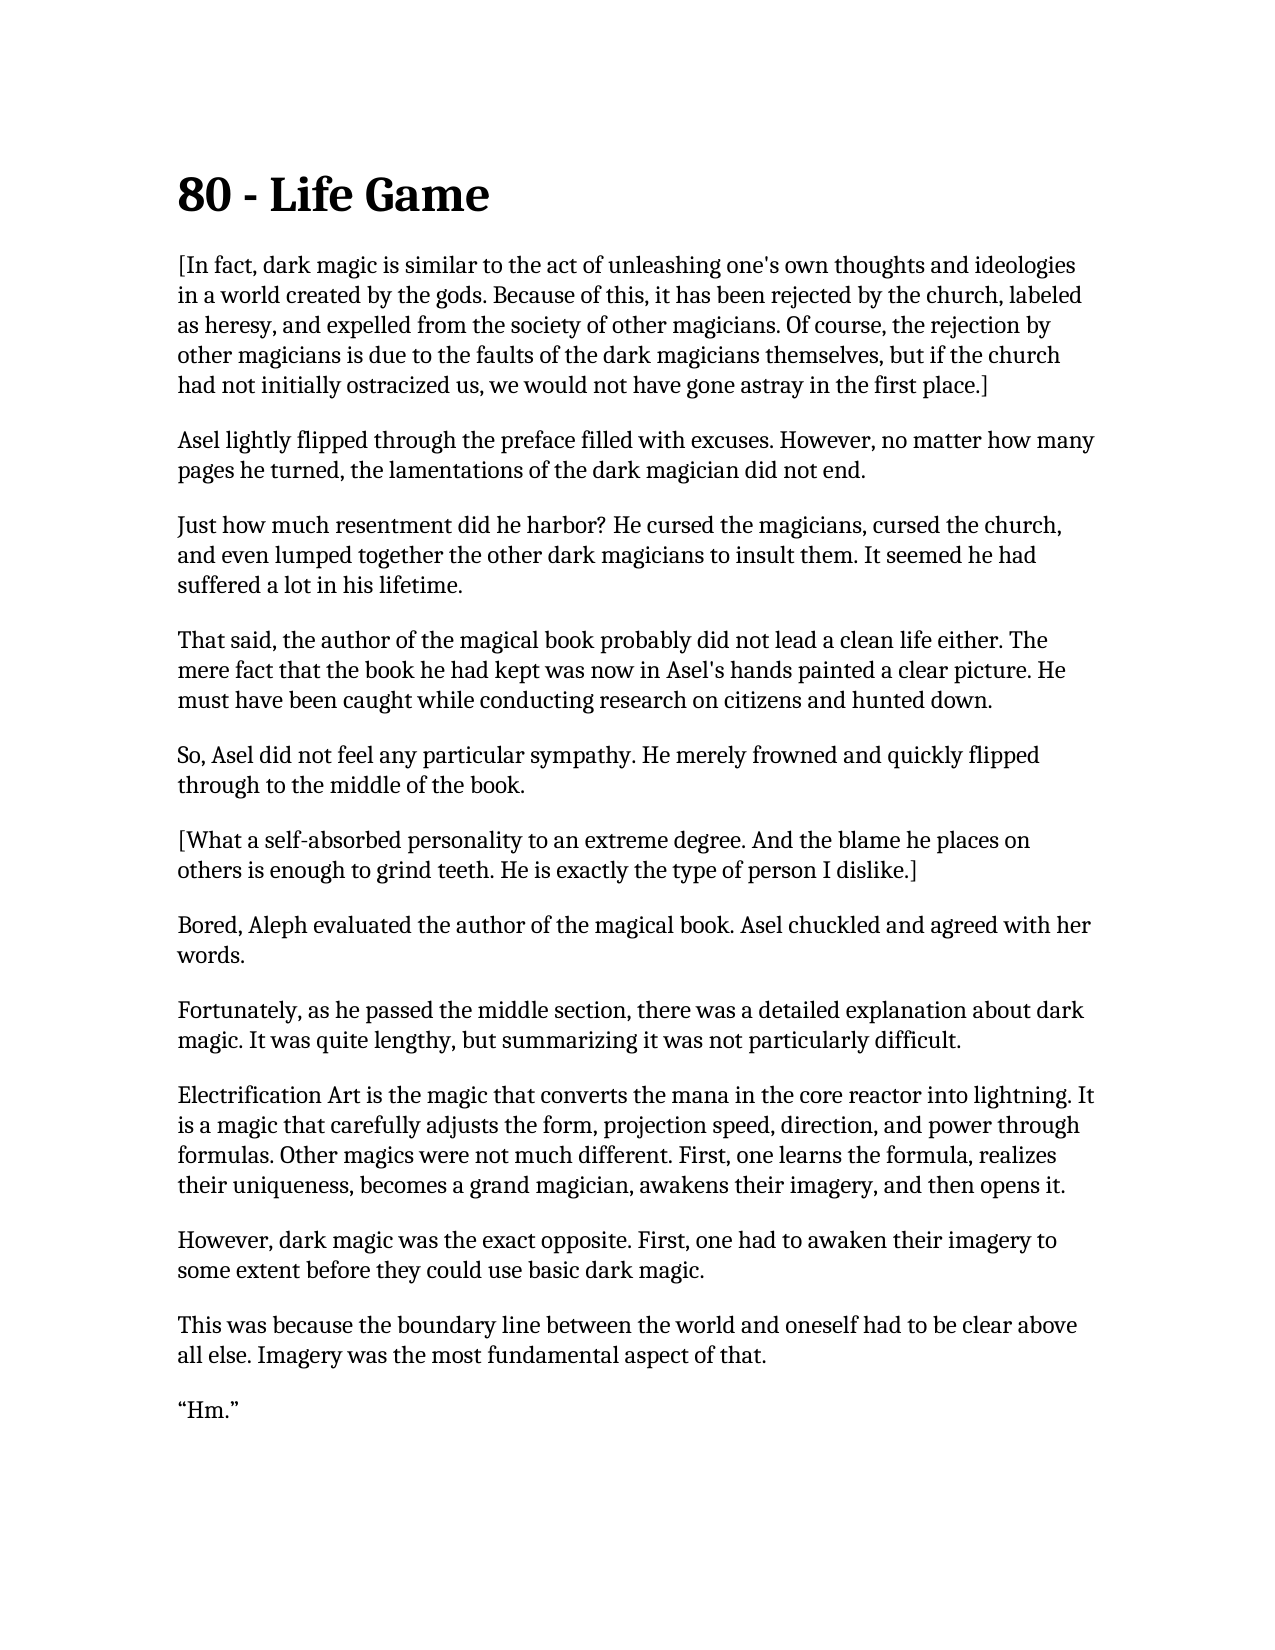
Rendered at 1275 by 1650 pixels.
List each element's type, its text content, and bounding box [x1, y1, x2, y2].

text [What a self-absorbed personality to an extreme degree. And the blame he places on others is enough to grind teeth. He is exactly the type of person I dislike.] [177, 824, 1098, 884]
text This was because the boundary line between the world and oneself had to be clear above all else. Imagery was the most fundamental aspect of that. [177, 1309, 1098, 1369]
text However, dark magic was the exact opposite. First, one had to awaken their imagery to some extent before they could use basic dark magic. [177, 1224, 1098, 1284]
text Just how much resentment did he harbor? He cursed the magicians, cursed the church, and even lumped together the other dark magicians to insult them. It seemed he had suffered a lot in his lifetime. [177, 509, 1098, 599]
text Electrification Art is the magic that converts the mana in the core reactor into lightning. It is a magic that carefully adjusts the form, projection speed, direction, and power through formulas. Other magics were not much different. First, one learns the formula, realizes their uniqueness, becomes a grand magician, awakens their imagery, and then opens it. [177, 1079, 1098, 1199]
text Fortunately, as he passed the middle section, there was a detailed explanation about dark magic. It was quite lengthy, but summarizing it was not particularly difficult. [177, 994, 1098, 1054]
text Bored, Aleph evaluated the author of the magical book. Asel chuckled and agreed with her words. [177, 909, 1098, 969]
text “Hm.” [177, 1394, 1098, 1424]
text That said, the author of the magical book probably did not lead a clean life either. The mere fact that the book he had kept was now in Asel's hands painted a clear picture. He must have been caught while conducting research on citizens and hunted down. [177, 624, 1098, 714]
subtitle 80 - Life Game [177, 164, 1098, 224]
text Asel lightly flipped through the preface filled with excuses. However, no matter how many pages he turned, the lamentations of the dark magician did not end. [177, 424, 1098, 484]
text So, Asel did not feel any particular sympathy. He merely frowned and quickly flipped through to the middle of the book. [177, 739, 1098, 799]
text [In fact, dark magic is similar to the act of unleashing one's own thoughts and ideologies in a world created by the gods. Because of this, it has been rejected by the church, labeled as heresy, and expelled from the society of other magicians. Of course, the rejection by other magicians is due to the faults of the dark magicians themselves, but if the church had not initially ostracized us, we would not have gone astray in the first place.] [177, 249, 1098, 399]
